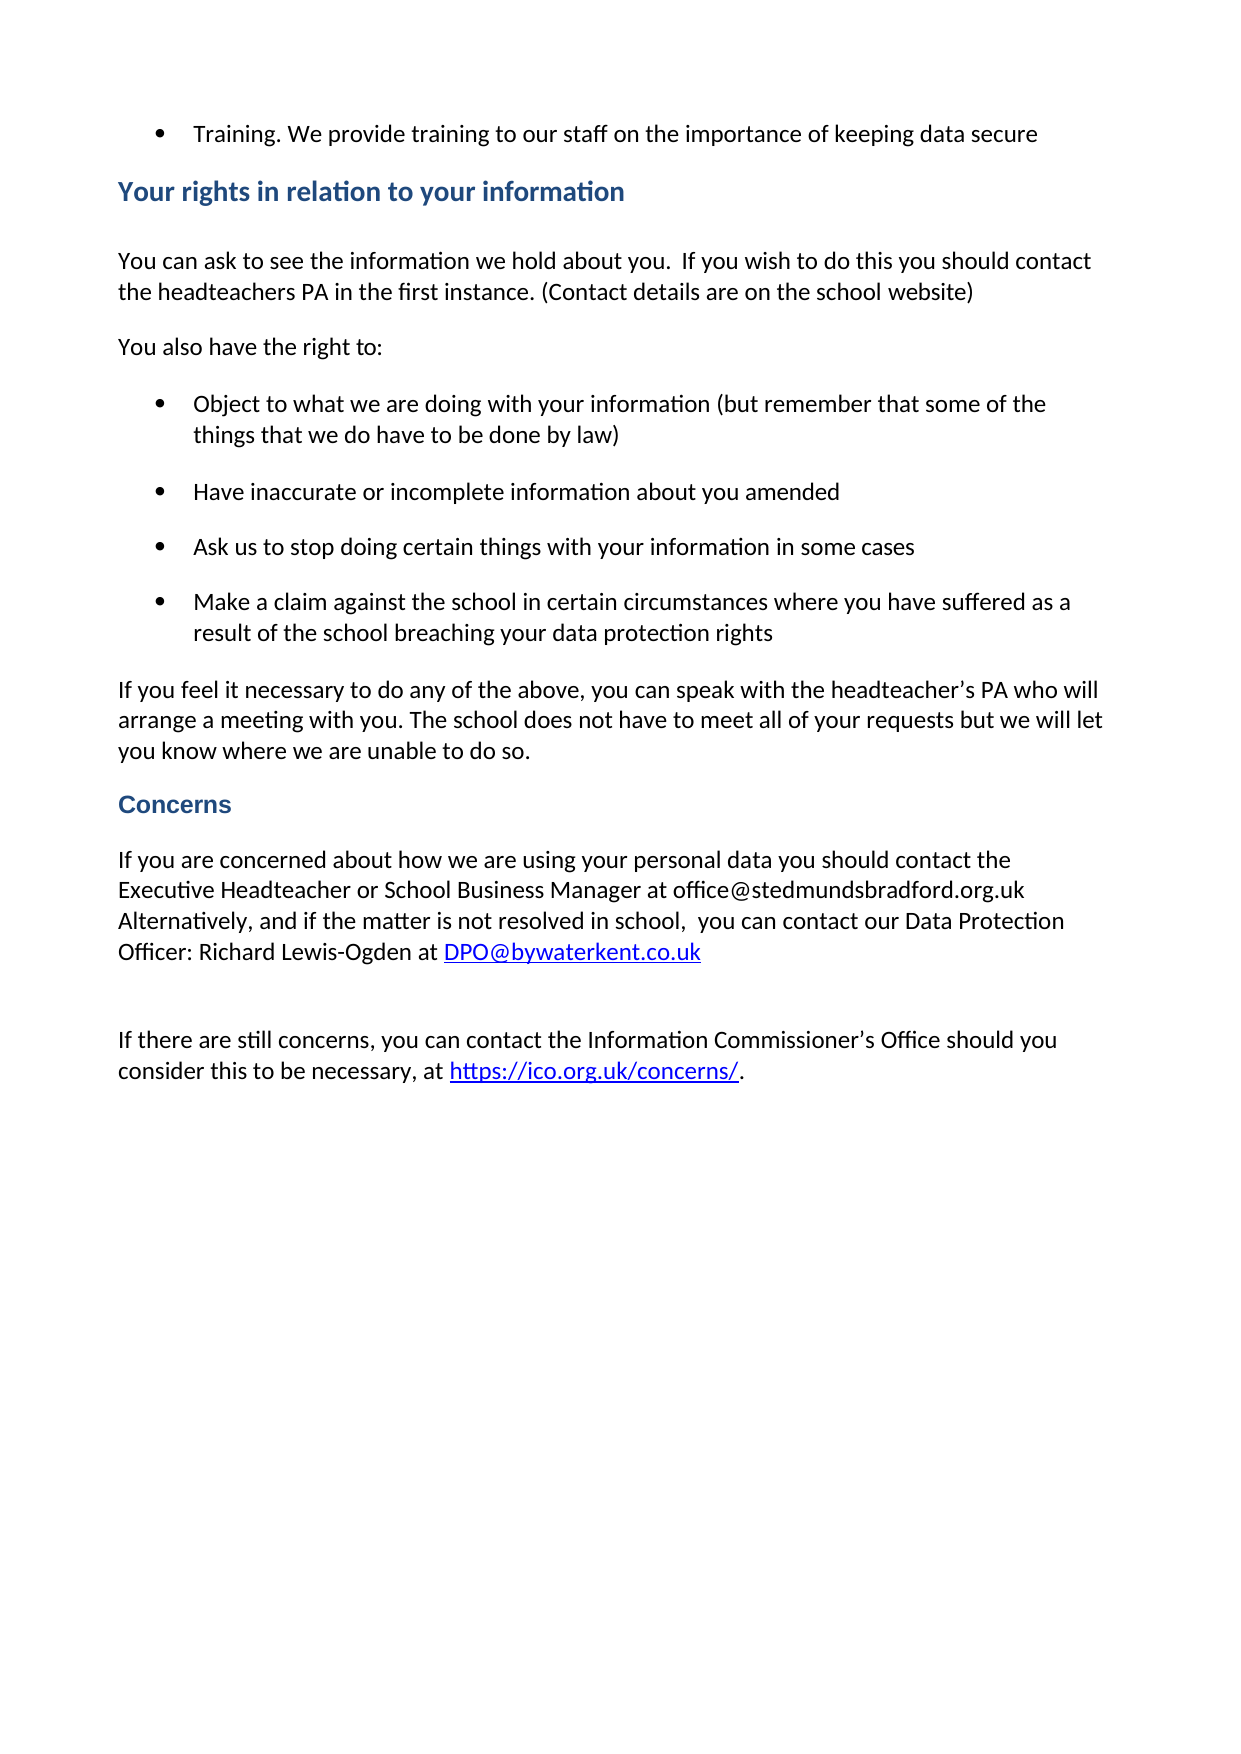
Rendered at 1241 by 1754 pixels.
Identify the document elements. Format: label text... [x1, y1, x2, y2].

text You can ask to see the information we hold about you. If you wish to do this you should contact the headteachers PA in the first instance. (Contact details are on the school website) [118, 245, 1126, 306]
list Have inaccurate or incomplete information about you amended [156, 476, 1134, 506]
list Ask us to stop doing certain things with your information in some cases [156, 531, 1134, 562]
subtitle Concerns [118, 790, 1134, 819]
text If you are concerned about how we are using your personal data you should contact the Executive Headteacher or School Business Manager at office@stedmundsbradford.org.uk Alternatively, and if the matter is not resolved in school, you can contact our Data Protection Officer: Richard Lewis-Ogden at DPO@bywaterkent.co.uk [118, 844, 1092, 966]
list Object to what we are doing with your information (but remember that some of the things that we do have to be done by law) [156, 388, 1098, 449]
list Make a claim against the school in certain circumstances where you have suffered as a result of the school breaching your data protection rights [156, 586, 1104, 647]
text You also have the right to: [118, 331, 1134, 362]
text If you feel it necessary to do any of the above, you can speak with the headteacher’s PA who will arrange a meeting with you. The school does not have to meet all of your requests but we will let you know where we are unable to do so. [118, 674, 1113, 765]
subtitle Your rights in relation to your information [118, 173, 1134, 209]
list Training. We provide training to our staff on the importance of keeping data secure [156, 118, 1117, 148]
text If there are still concerns, you can contact the Information Commissioner’s Office should you consider this to be necessary, at https://ico.org.uk/concerns/. [118, 1025, 1134, 1086]
